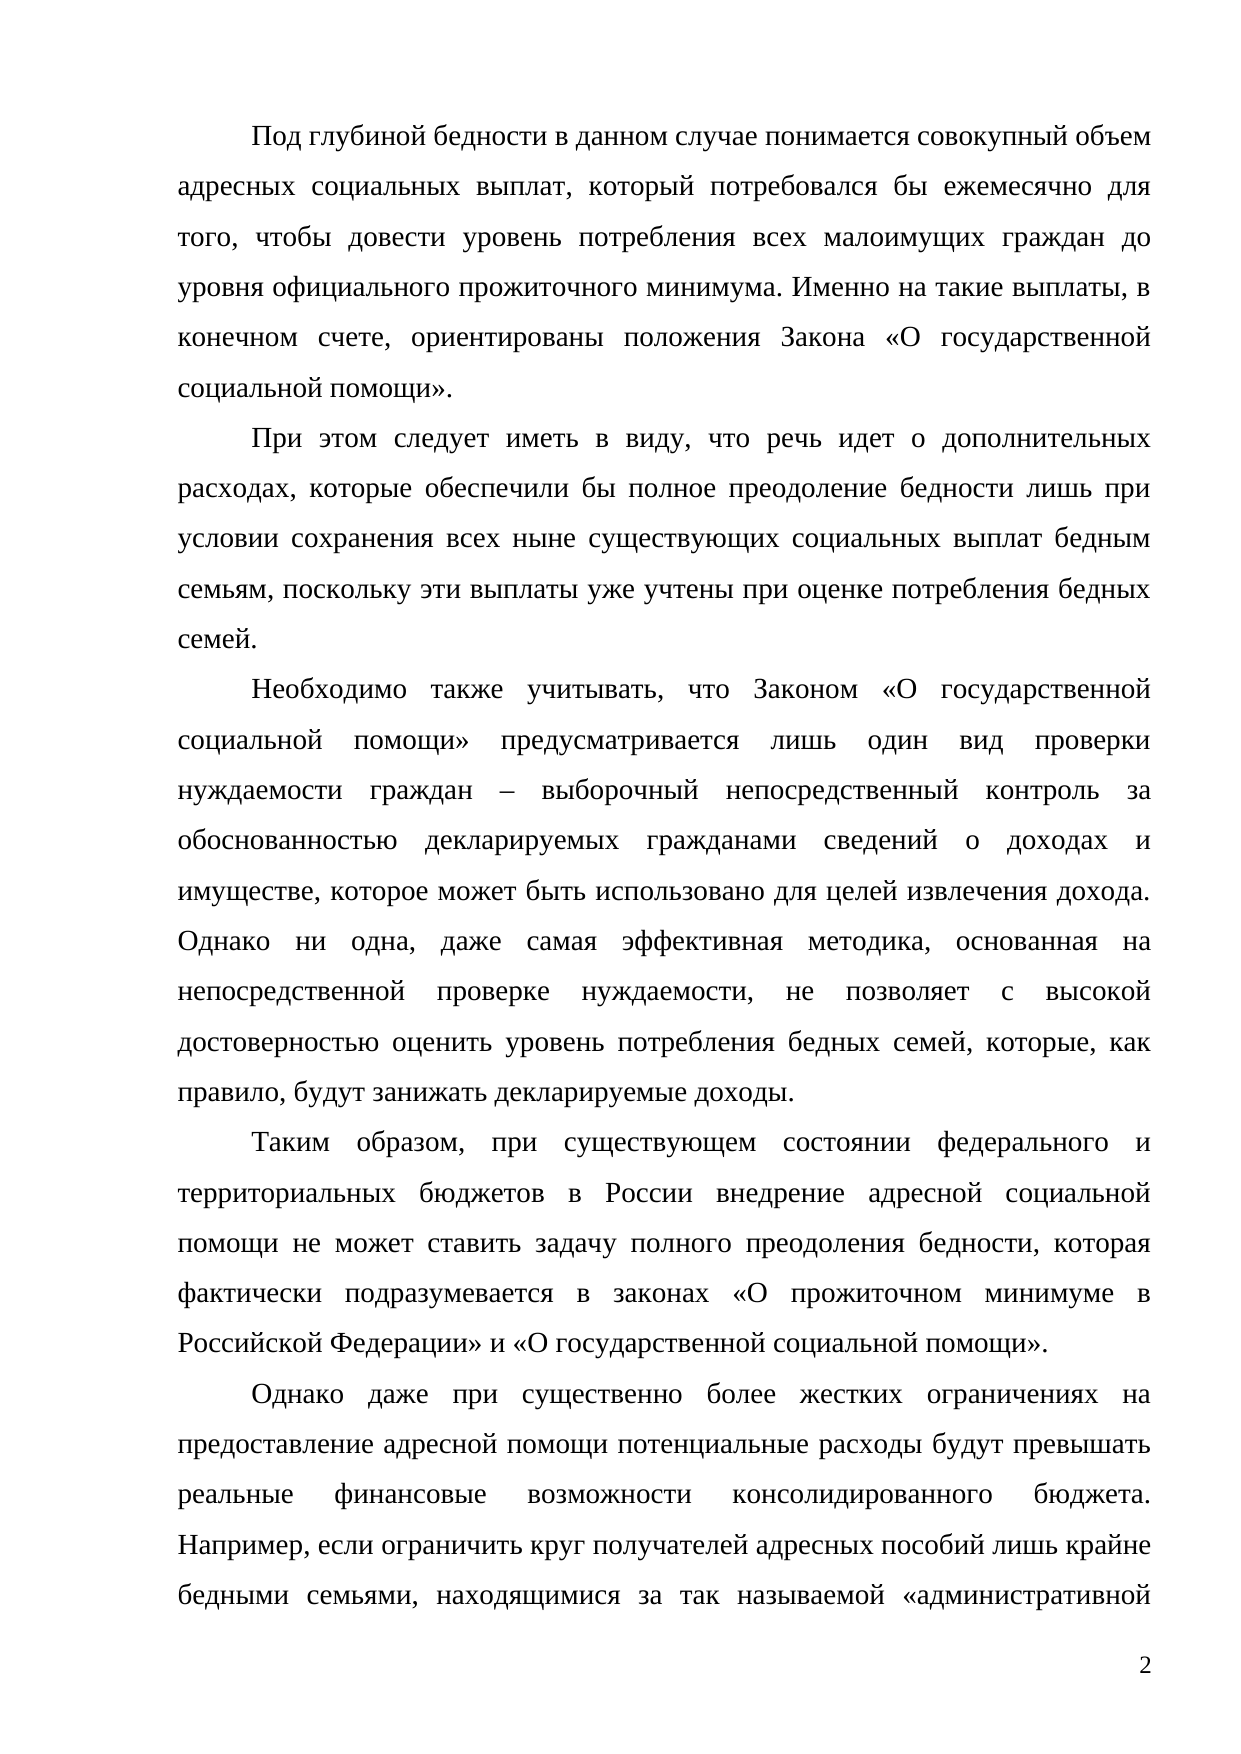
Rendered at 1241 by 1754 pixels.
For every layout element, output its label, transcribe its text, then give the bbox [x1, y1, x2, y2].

text Под глубиной бедности в данном случае понимается совокупный объем адресных социальных выплат, который потребовался бы ежемесячно для того, чтобы довести уровень потребления всех малоимущих граждан до уровня официального прожиточного минимума. Именно на такие выплаты, в конечном счете, ориентированы положения Закона «О государственной социальной помощи». [177, 118, 1152, 403]
text При этом следует иметь в виду, что речь идет о дополнительных расходах, которые обеспечили бы полное преодоление бедности лишь при условии сохранения всех ныне существующих социальных выплат бедным семьям, поскольку эти выплаты уже учтены при оценке потребления бедных семей. [177, 420, 1152, 655]
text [177, 1376, 1152, 1611]
text Таким образом, при существующем состоянии федерального и территориальных бюджетов в России внедрение адресной социальной помощи не может ставить задачу полного преодоления бедности, которая фактически подразумевается в законах «О прожиточном минимуме в Российской Федерации» и «О государственной социальной помощи». [177, 1124, 1152, 1359]
text Необходимо также учитывать, что Законом «О государственной социальной помощи» предусматривается лишь один вид проверки нуждаемости граждан – выборочный непосредственный контроль за обоснованностью декларируемых гражданами сведений о доходах и имуществе, которое может быть использовано для целей извлечения дохода. Однако ни одна, даже самая эффективная методика, основанная на непосредственной проверке нуждаемости, не позволяет с высокой достоверностью оценить уровень потребления бедных семей, которые, как правило, будут занижать декларируемые доходы. [177, 672, 1152, 1108]
